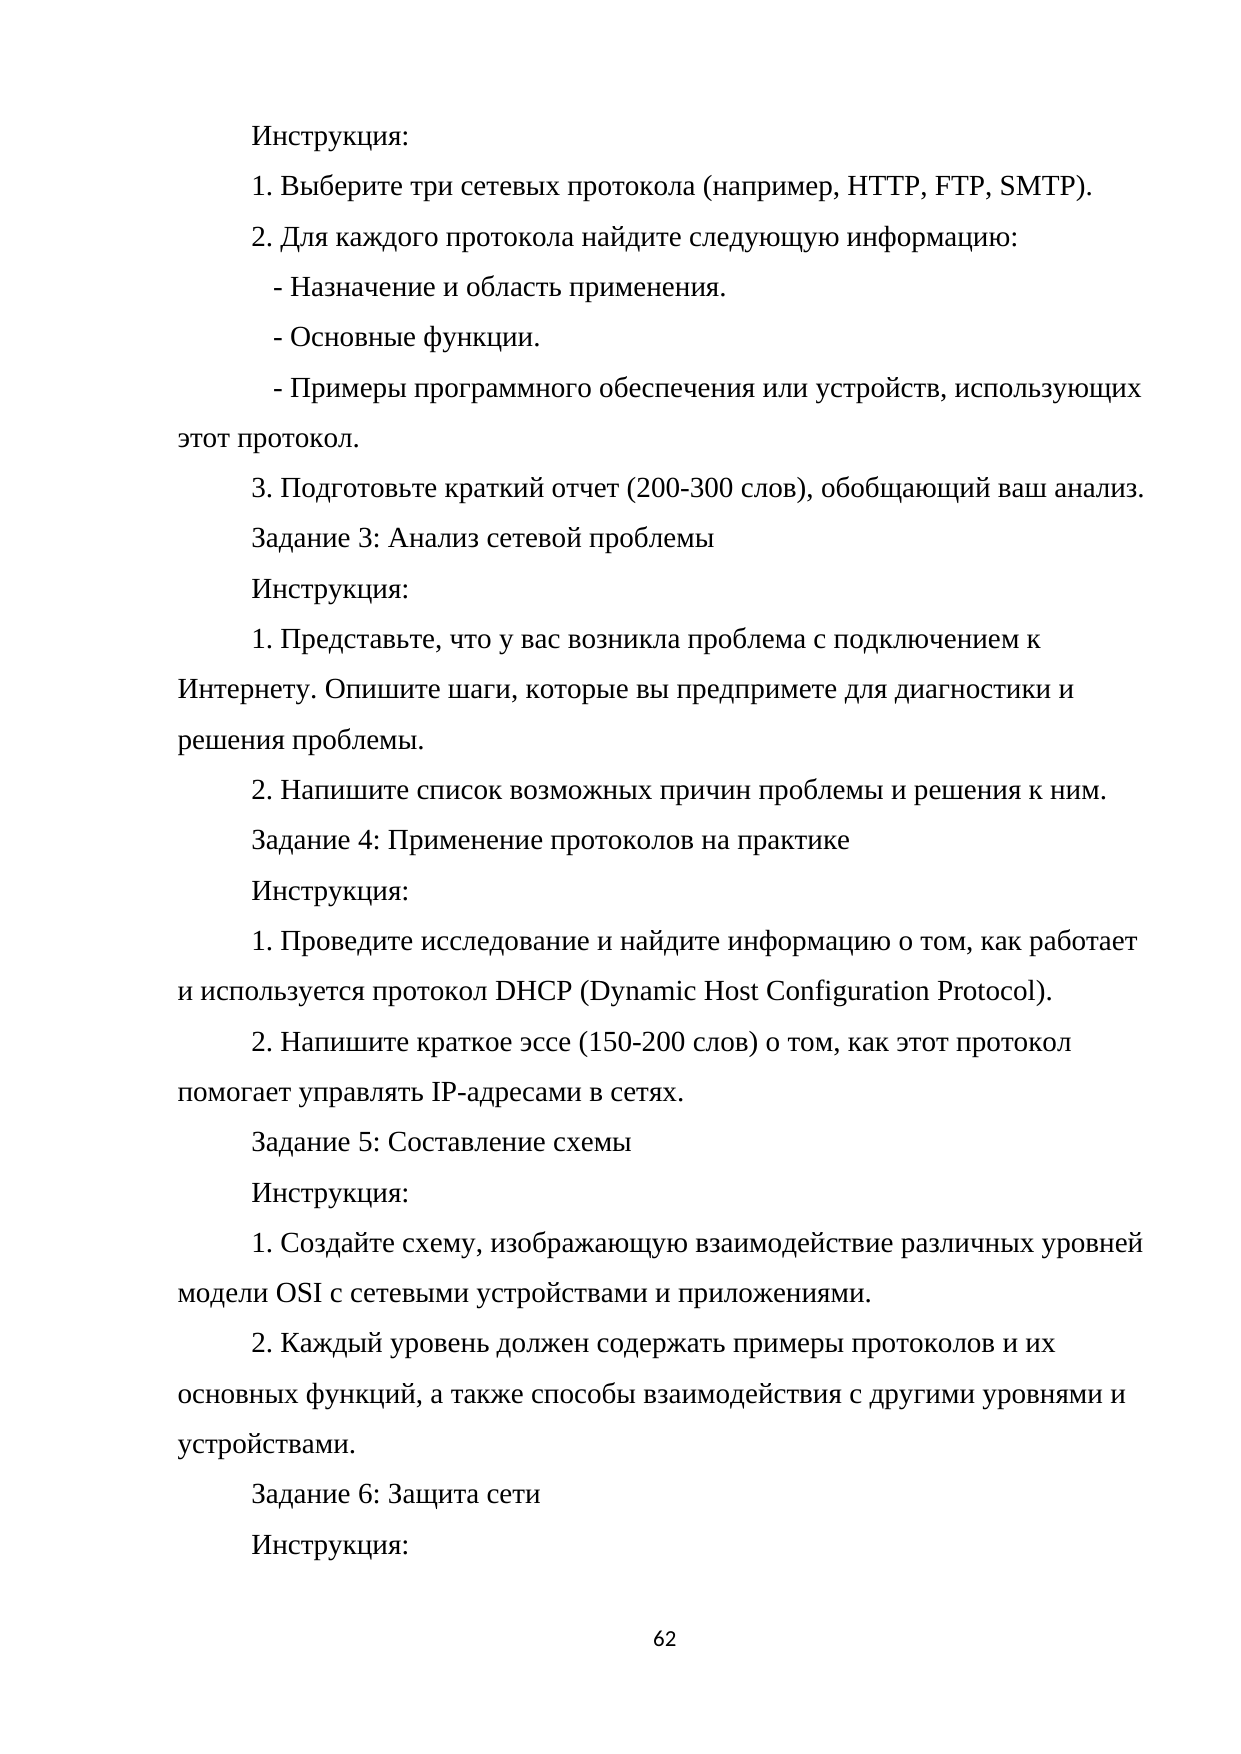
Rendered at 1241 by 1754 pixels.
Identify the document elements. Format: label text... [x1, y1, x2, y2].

text - Назначение и область применения. [177, 269, 1152, 303]
text 1. Создайте схему, изображающую взаимодействие различных уровней модели OSI с сетевыми устройствами и приложениями. [177, 1225, 1152, 1309]
text 3. Подготовьте краткий отчет (200-300 слов), обобщающий ваш анализ. [177, 470, 1152, 504]
text Инструкция: [177, 1175, 1152, 1208]
text - Основные функции. [177, 319, 1152, 353]
text Задание 5: Составление схемы [177, 1124, 1152, 1158]
text Инструкция: [177, 571, 1152, 604]
text 1. Проведите исследование и найдите информацию о том, как работает и используется протокол DHCP (Dynamic Host Configuration Protocol). [177, 923, 1152, 1007]
text 1. Выберите три сетевых протокола (например, HTTP, FTP, SMTP). [177, 168, 1152, 202]
text Инструкция: [177, 1527, 1152, 1560]
text 2. Для каждого протокола найдите следующую информацию: [177, 219, 1152, 252]
text Задание 6: Защита сети [177, 1477, 1152, 1510]
text Задание 4: Применение протоколов на практике [177, 822, 1152, 856]
text 2. Каждый уровень должен содержать примеры протоколов и их основных функций, а также способы взаимодействия с другими уровнями и устройствами. [177, 1326, 1152, 1460]
text - Примеры программного обеспечения или устройств, использующих этот протокол. [177, 370, 1152, 453]
text Инструкция: [177, 118, 1152, 152]
text Инструкция: [177, 873, 1152, 906]
text 2. Напишите краткое эссе (150-200 слов) о том, как этот протокол помогает управлять IP-адресами в сетях. [177, 1024, 1152, 1108]
text 2. Напишите список возможных причин проблемы и решения к ним. [177, 772, 1152, 806]
text 1. Представьте, что у вас возникла проблема с подключением к Интернету. Опишите шаги, которые вы предпримете для диагностики и решения проблемы. [177, 621, 1152, 755]
text Задание 3: Анализ сетевой проблемы [177, 521, 1152, 554]
